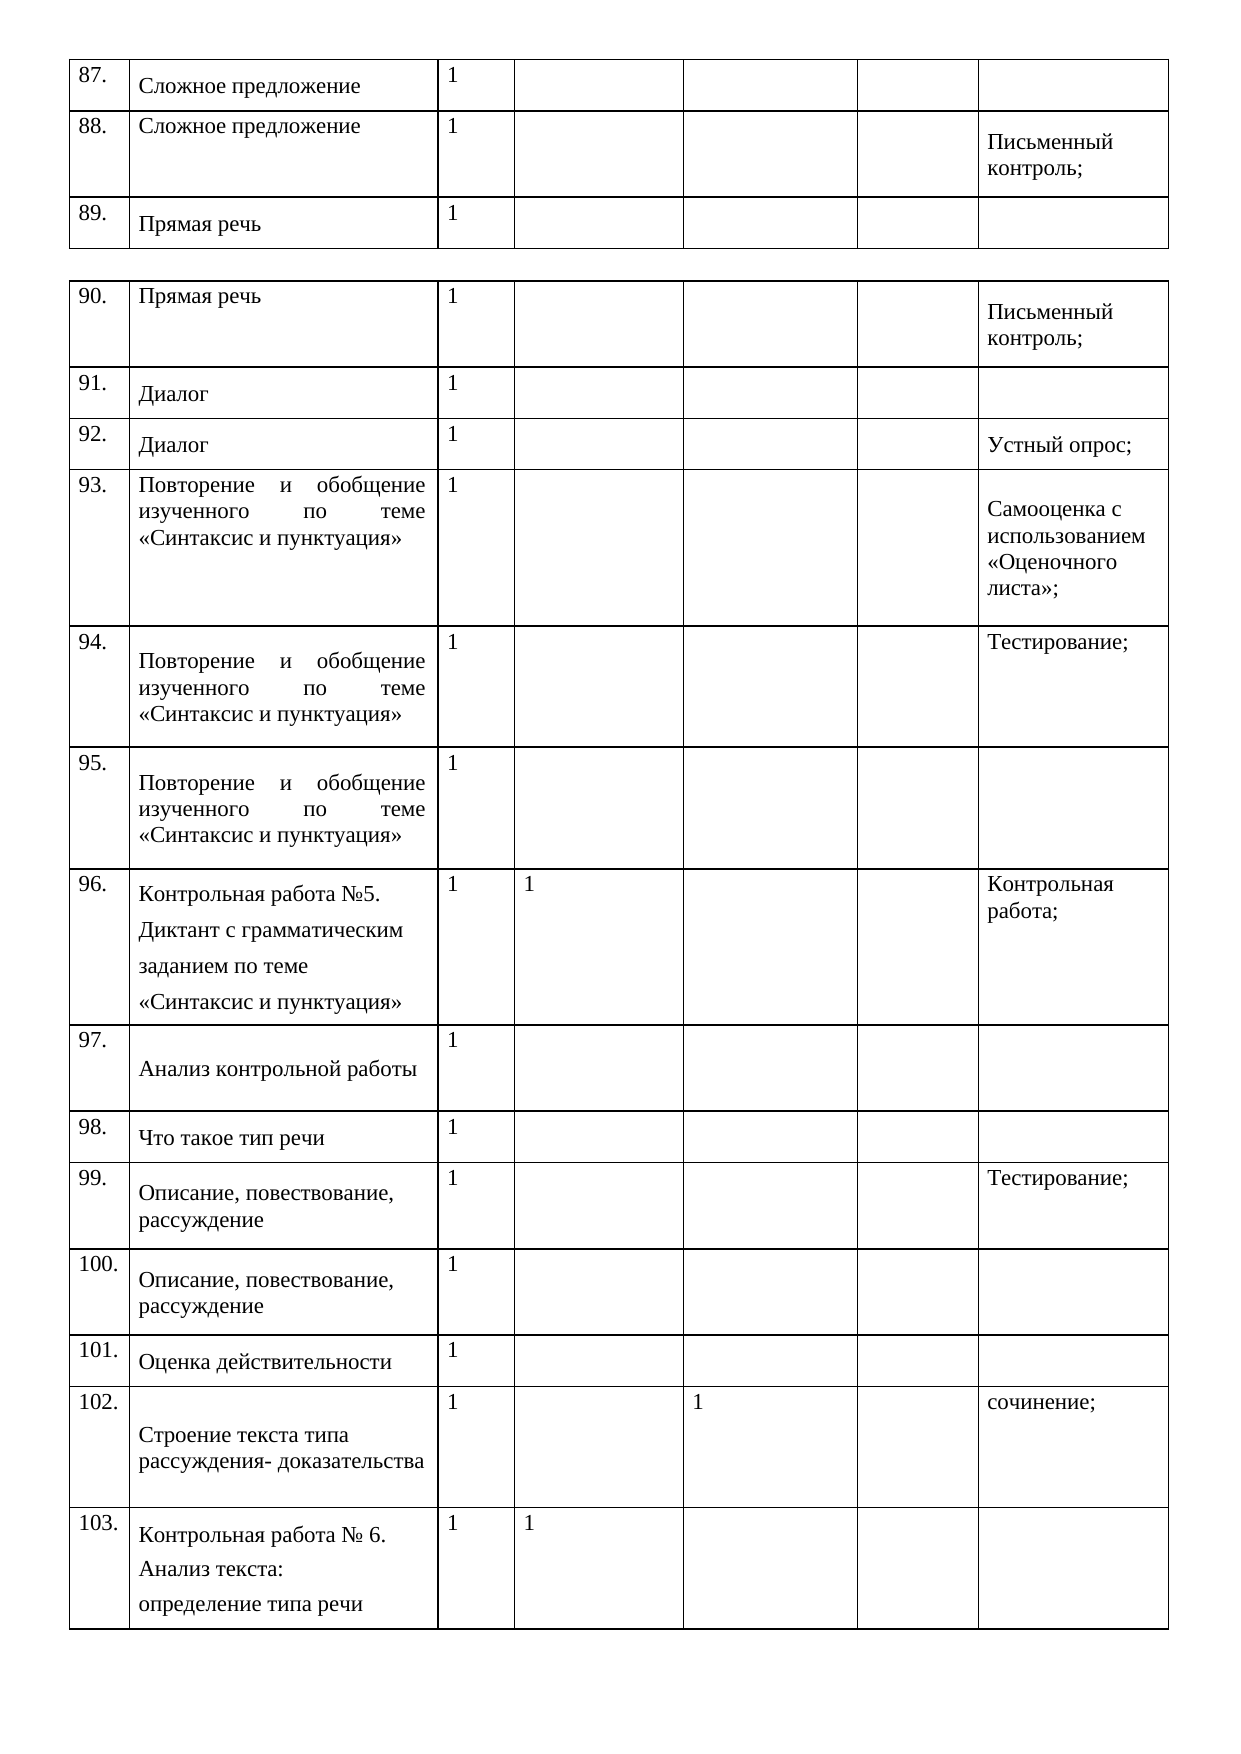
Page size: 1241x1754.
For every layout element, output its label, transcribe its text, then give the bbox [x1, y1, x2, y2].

table_cell 1 [515, 870, 683, 1024]
table_header 90. [70, 282, 129, 366]
table_cell 1 [439, 419, 514, 469]
table_cell [858, 60, 978, 110]
table_cell [979, 1112, 1168, 1161]
table_cell [858, 627, 978, 746]
table_cell 87. [70, 60, 129, 110]
table_cell 1 [439, 1250, 514, 1334]
table_cell [858, 112, 978, 196]
table_cell [858, 1250, 978, 1334]
table_cell Строение текста типа рассуждения- доказательства [130, 1387, 437, 1507]
table_cell 1 [439, 1336, 514, 1386]
table_cell [858, 1508, 978, 1628]
table_cell 103. [70, 1508, 129, 1628]
table_cell Описание, повествование, рассуждение [130, 1250, 437, 1334]
table_cell [515, 470, 683, 625]
table_cell [858, 198, 978, 247]
table_cell [979, 1508, 1168, 1628]
table_cell [684, 470, 857, 625]
table_cell Тестирование; [979, 627, 1168, 746]
table_header [515, 282, 683, 366]
table_cell 1 [439, 60, 514, 110]
table_header Письменный контроль; [979, 282, 1168, 366]
table_cell Устный опрос; [979, 419, 1168, 469]
table_cell 101. [70, 1336, 129, 1386]
table_cell 1 [439, 748, 514, 868]
table_cell [979, 748, 1168, 868]
table_cell [858, 1336, 978, 1386]
table_cell [515, 1163, 683, 1248]
table_cell [858, 748, 978, 868]
table_cell [515, 1387, 683, 1507]
table_cell 1 [439, 870, 514, 1024]
table_cell [515, 112, 683, 196]
table_cell Оценка действительности [130, 1336, 437, 1386]
table_cell [515, 627, 683, 746]
table_cell Повторение и обобщение изученного по теме «Синтаксис и пунктуация» [130, 748, 437, 868]
table_cell 1 [439, 112, 514, 196]
table_cell 1 [439, 1387, 514, 1507]
table_cell 1 [439, 198, 514, 247]
table_cell 1 [439, 1163, 514, 1248]
table_header Прямая речь [130, 282, 437, 366]
table_cell 91. [70, 368, 129, 418]
table_cell [684, 368, 857, 418]
table_cell [979, 198, 1168, 247]
table_cell 1 [439, 368, 514, 418]
table_cell [684, 1336, 857, 1386]
table_cell Контрольная работа; [979, 870, 1168, 1024]
table_cell [684, 1508, 857, 1628]
table_cell [858, 1112, 978, 1161]
table_cell Диалог [130, 419, 437, 469]
table_cell 89. [70, 198, 129, 247]
table_cell [515, 1026, 683, 1110]
table_header 1 [439, 282, 514, 366]
table_cell 92. [70, 419, 129, 469]
table_header [858, 282, 978, 366]
table_cell [684, 419, 857, 469]
table_cell [684, 627, 857, 746]
table_cell Описание, повествование, рассуждение [130, 1163, 437, 1248]
table_cell [684, 1250, 857, 1334]
table_cell 97. [70, 1026, 129, 1110]
table_cell [684, 1163, 857, 1248]
table_cell [515, 368, 683, 418]
table_cell [515, 1250, 683, 1334]
table_cell 1 [515, 1508, 683, 1628]
table_cell 1 [439, 627, 514, 746]
table_cell Диалог [130, 368, 437, 418]
table_cell [684, 1026, 857, 1110]
table_cell 99. [70, 1163, 129, 1248]
table_cell Контрольная работа №5. Диктант с грамматическим заданием по теме «Синтаксис и пунктуация» [130, 870, 437, 1024]
table_cell [515, 198, 683, 247]
table_cell [979, 1250, 1168, 1334]
table_cell 1 [439, 1112, 514, 1161]
table_cell [979, 368, 1168, 418]
table_cell 98. [70, 1112, 129, 1161]
table_cell [684, 112, 857, 196]
table_cell Прямая речь [130, 198, 437, 247]
table_cell 94. [70, 627, 129, 746]
table_cell 1 [439, 1026, 514, 1110]
table_cell Что такое тип речи [130, 1112, 437, 1161]
table_cell [684, 198, 857, 247]
table_cell Тестирование; [979, 1163, 1168, 1248]
table_cell 1 [684, 1387, 857, 1507]
table_cell 100. [70, 1250, 129, 1334]
table_cell [858, 368, 978, 418]
table_cell 1 [439, 1508, 514, 1628]
table_cell Повторение и обобщение изученного по теме «Синтаксис и пунктуация» [130, 627, 437, 746]
table_cell [684, 1112, 857, 1161]
table_cell 88. [70, 112, 129, 196]
table_cell Самооценка с использованием «Оценочного листа»; [979, 470, 1168, 625]
table_cell [979, 1336, 1168, 1386]
table_cell [979, 60, 1168, 110]
table_cell [515, 748, 683, 868]
table_cell 1 [439, 470, 514, 625]
table_header [684, 282, 857, 366]
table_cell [979, 112, 1168, 196]
table_cell [684, 60, 857, 110]
table_cell [858, 419, 978, 469]
table_cell [858, 1163, 978, 1248]
table_cell 95. [70, 748, 129, 868]
table_cell [515, 1112, 683, 1161]
table_cell 102. [70, 1387, 129, 1507]
table_cell [515, 419, 683, 469]
table_cell Повторение и обобщение изученного по теме «Синтаксис и пунктуация» [130, 470, 437, 625]
table_cell [684, 748, 857, 868]
table_cell Сложное предложение [130, 60, 437, 110]
table_cell [858, 470, 978, 625]
table_cell Сложное предложение [130, 112, 437, 196]
table_cell Анализ контрольной работы [130, 1026, 437, 1110]
table_cell [858, 870, 978, 1024]
table_cell Контрольная работа № 6. Анализ текста: определение типа речи [130, 1508, 437, 1628]
table_cell [858, 1026, 978, 1110]
table_cell 96. [70, 870, 129, 1024]
table_cell [684, 870, 857, 1024]
table_cell [515, 1336, 683, 1386]
table_cell [858, 1387, 978, 1507]
table_cell 93. [70, 470, 129, 625]
table_cell сочинение; [979, 1387, 1168, 1507]
table_cell [979, 1026, 1168, 1110]
table_cell [515, 60, 683, 110]
